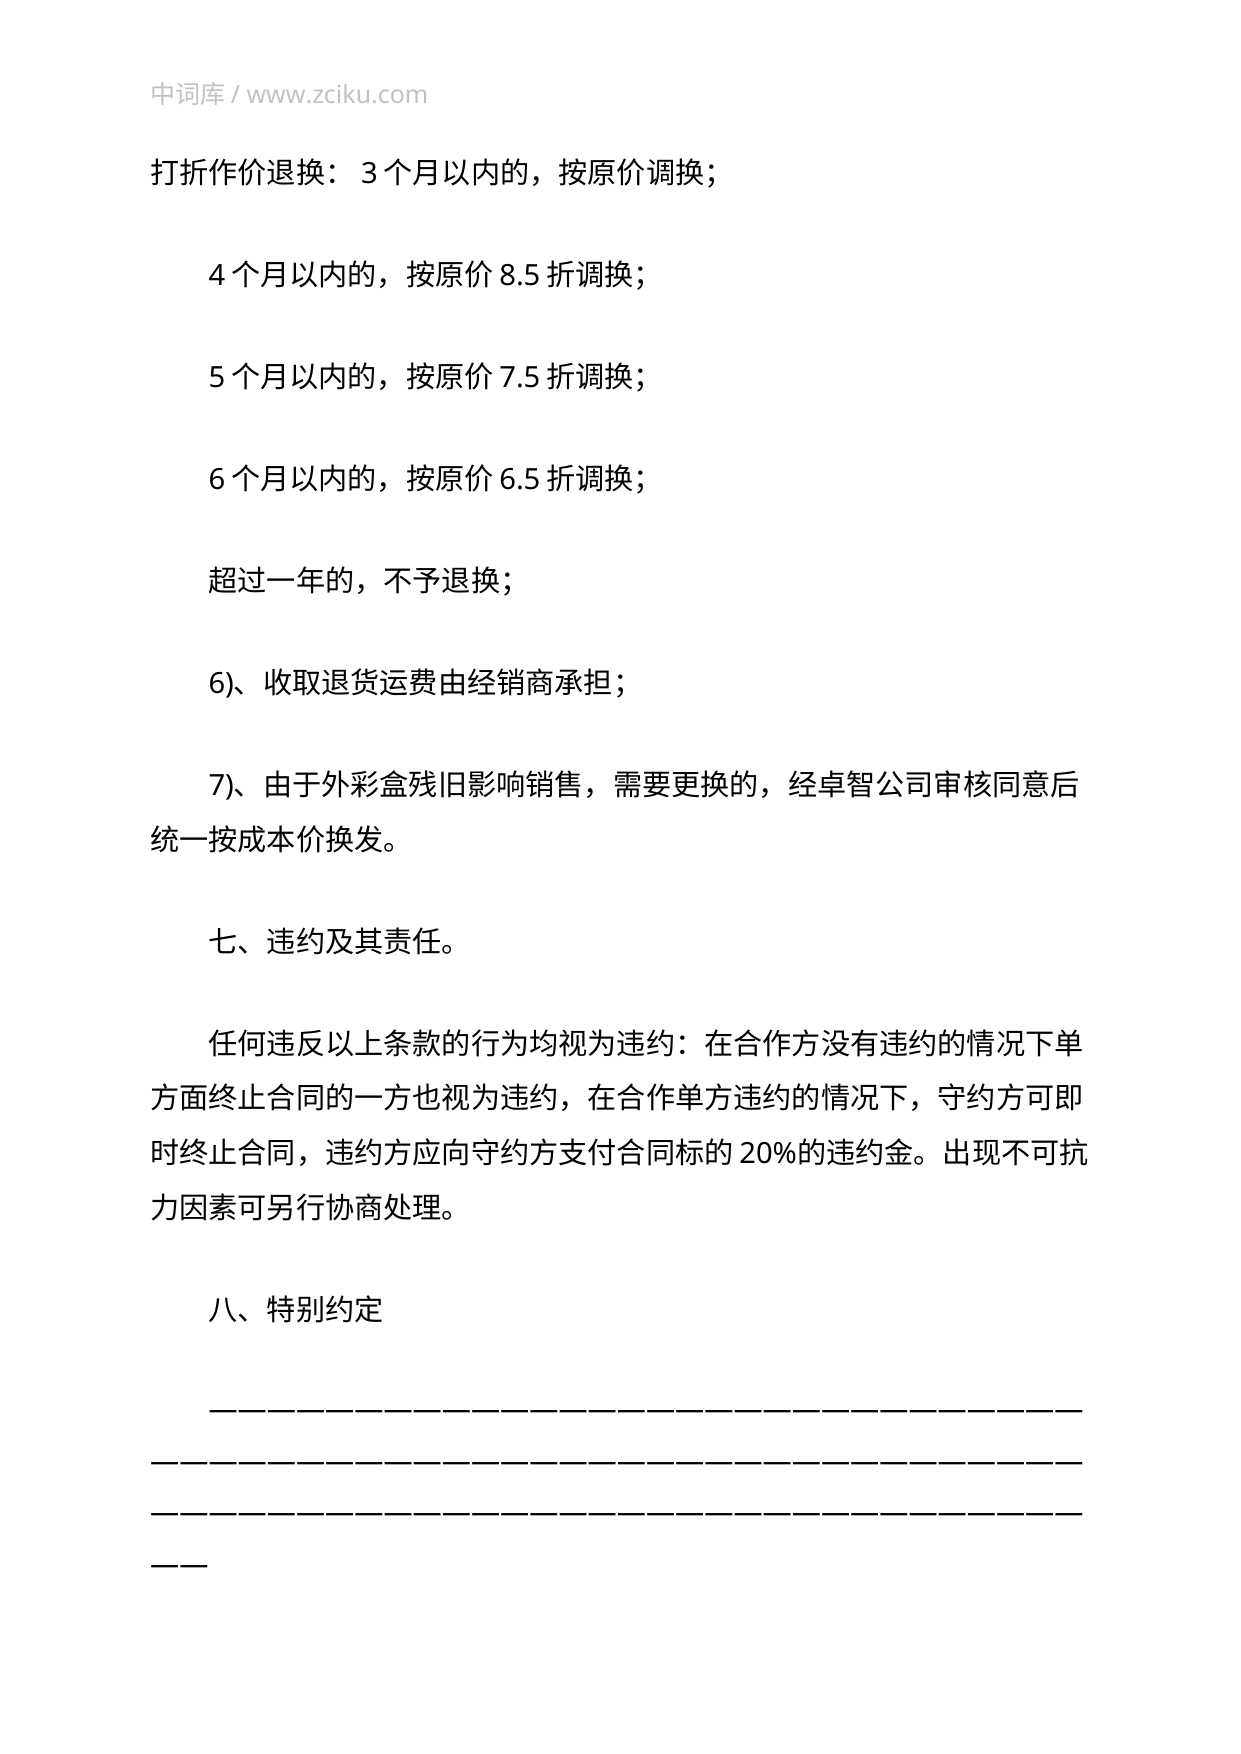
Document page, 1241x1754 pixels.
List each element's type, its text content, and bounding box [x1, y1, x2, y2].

text 7)、由于外彩盒残旧影响销售，需要更换的，经卓智公司审核同意后统一按成本价换发。 [150, 762, 1090, 859]
text 八、特别约定 [150, 1287, 1090, 1329]
text 4个月以内的，按原价8.5折调换； [150, 252, 1090, 294]
text 6)、收取退货运费由经销商承担； [150, 660, 1090, 702]
text 任何违反以上条款的行为均视为违约：在合作方没有违约的情况下单方面终止合同的一方也视为违约，在合作单方违约的情况下，守约方可即时终止合同，违约方应向守约方支付合同标的20%的违约金。出现不可抗力因素可另行协商处理。 [150, 1020, 1090, 1227]
text 七、违约及其责任。 [150, 918, 1090, 961]
text ———————————————————————————————————————————————————————————————————————————————————————————————— [150, 1388, 1090, 1583]
text 5个月以内的，按原价7.5折调换； [150, 354, 1090, 396]
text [150, 150, 1090, 192]
text 超过一年的，不予退换； [150, 558, 1090, 600]
text 6个月以内的，按原价6.5折调换； [150, 456, 1090, 498]
